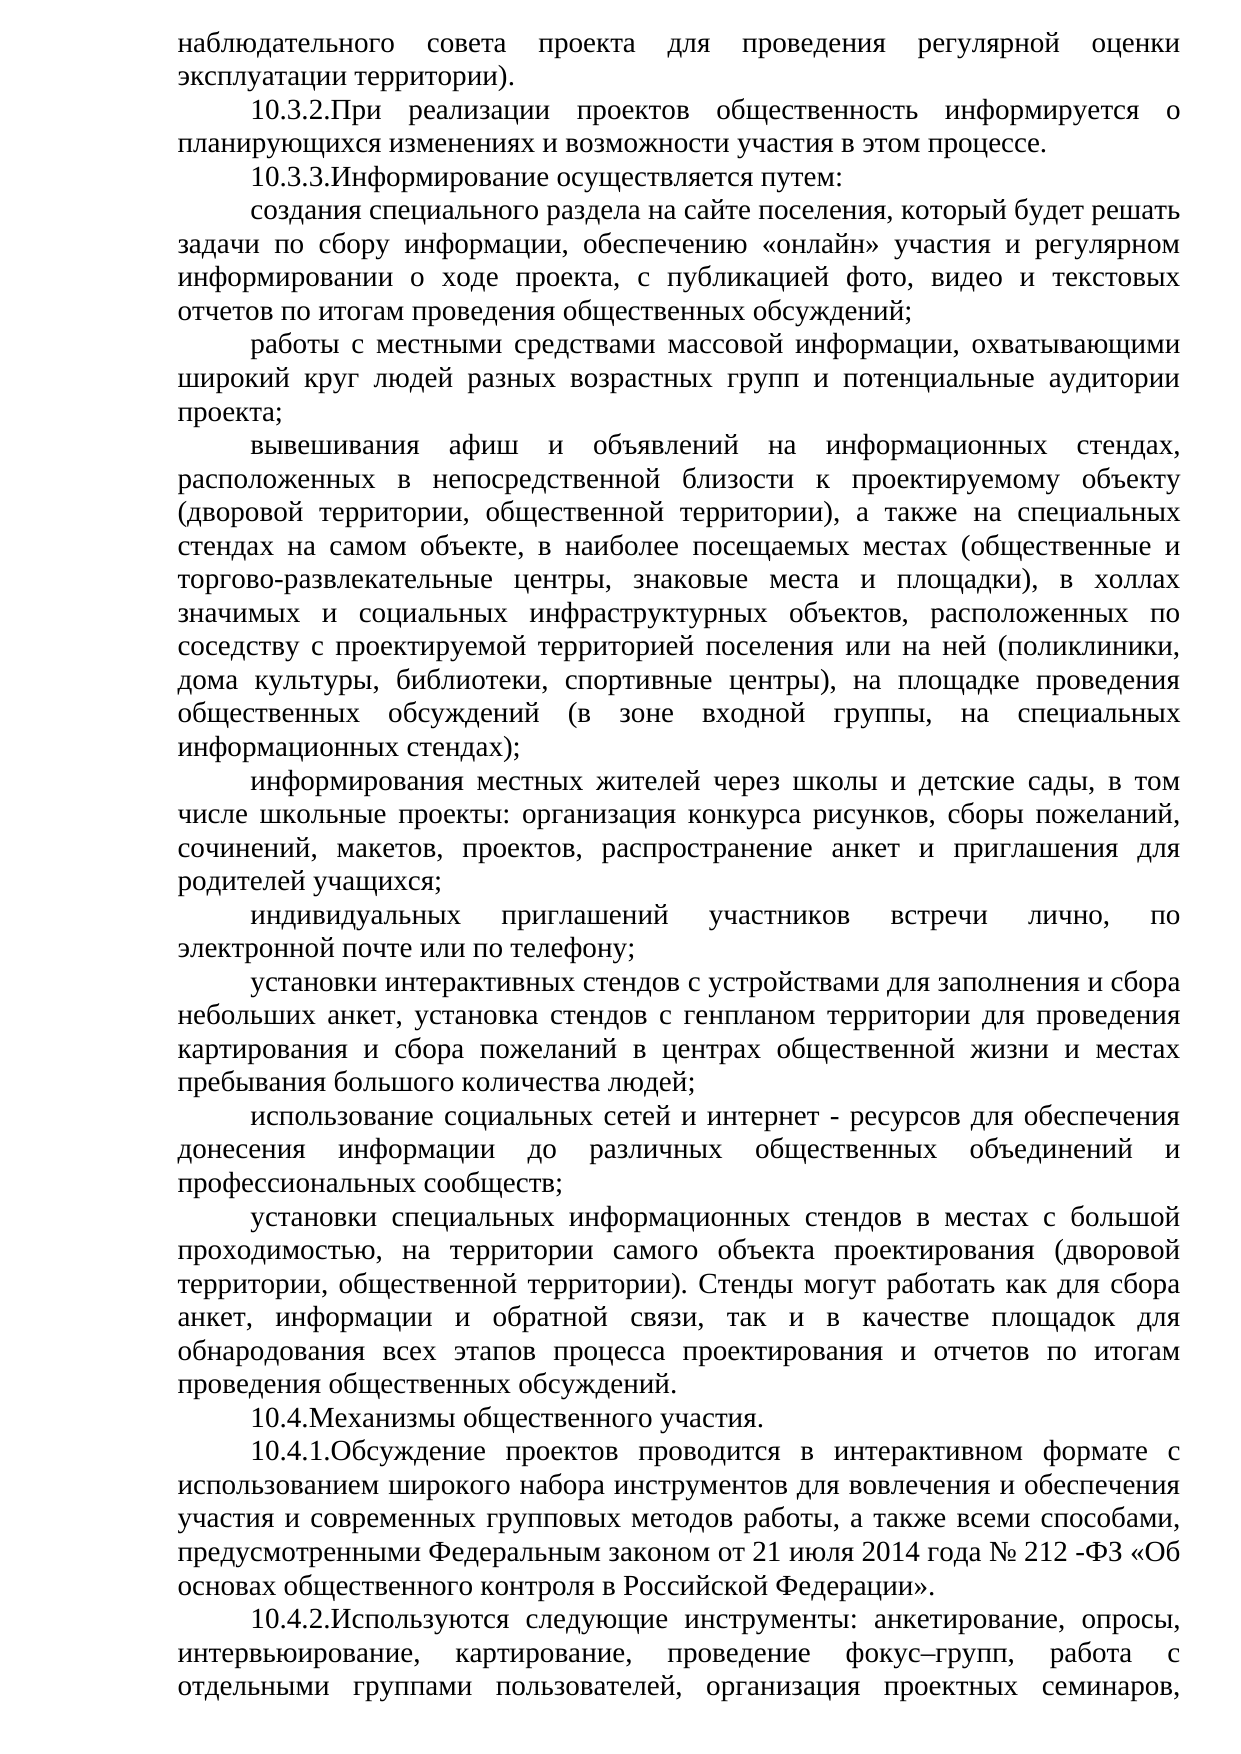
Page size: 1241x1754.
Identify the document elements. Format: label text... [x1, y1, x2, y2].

text установки интерактивных стендов с устройствами для заполнения и сбора небольших анкет, установка стендов с генпланом территории для проведения картирования и сбора пожеланий в центрах общественной жизни и местах пребывания большого количества людей; [177, 964, 1181, 1098]
text 10.4.Механизмы общественного участия. [177, 1400, 1181, 1433]
text создания специального раздела на сайте поселения, который будет решать задачи по сбору информации, обеспечению «онлайн» участия и регулярном информировании о ходе проекта, с публикацией фото, видео и текстовых отчетов по итогам проведения общественных обсуждений; [177, 192, 1181, 327]
text 10.4.1.Обсуждение проектов проводится в интерактивном формате с использованием широкого набора инструментов для вовлечения и обеспечения участия и современных групповых методов работы, а также всеми способами, предусмотренными Федеральным законом от 21 июля 2014 года № 212 -ФЗ «Об основах общественного контроля в Российской Федерации». [177, 1433, 1181, 1601]
text 10.3.2.При реализации проектов общественность информируется о планирующихся изменениях и возможности участия в этом процессе. [177, 92, 1181, 159]
text использование социальных сетей и интернет - ресурсов для обеспечения донесения информации до различных общественных объединений и профессиональных сообществ; [177, 1098, 1181, 1199]
text работы с местными средствами массовой информации, охватывающими широкий круг людей разных возрастных групп и потенциальные аудитории проекта; [177, 327, 1181, 427]
text индивидуальных приглашений участников встречи лично, по электронной почте или по телефону; [177, 897, 1181, 964]
text установки специальных информационных стендов в местах с большой проходимостью, на территории самого объекта проектирования (дворовой территории, общественной территории). Стенды могут работать как для сбора анкет, информации и обратной связи, так и в качестве площадок для обнародования всех этапов процесса проектирования и отчетов по итогам проведения общественных обсуждений. [177, 1199, 1181, 1400]
text информирования местных жителей через школы и детские сады, в том числе школьные проекты: организация конкурса рисунков, сборы пожеланий, сочинений, макетов, проектов, распространение анкет и приглашения для родителей учащихся; [177, 763, 1181, 897]
text 10.3.3.Информирование осуществляется путем: [177, 159, 1181, 192]
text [177, 25, 1181, 92]
text вывешивания афиш и объявлений на информационных стендах, расположенных в непосредственной близости к проектируемому объекту (дворовой территории, общественной территории), а также на специальных стендах на самом объекте, в наиболее посещаемых местах (общественные и торгово-развлекательные центры, знаковые места и площадки), в холлах значимых и социальных инфраструктурных объектов, расположенных по соседству с проектируемой территорией поселения или на ней (поликлиники, дома культуры, библиотеки, спортивные центры), на площадке проведения общественных обсуждений (в зоне входной группы, на специальных информационных стендах); [177, 427, 1181, 763]
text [177, 1601, 1181, 1702]
